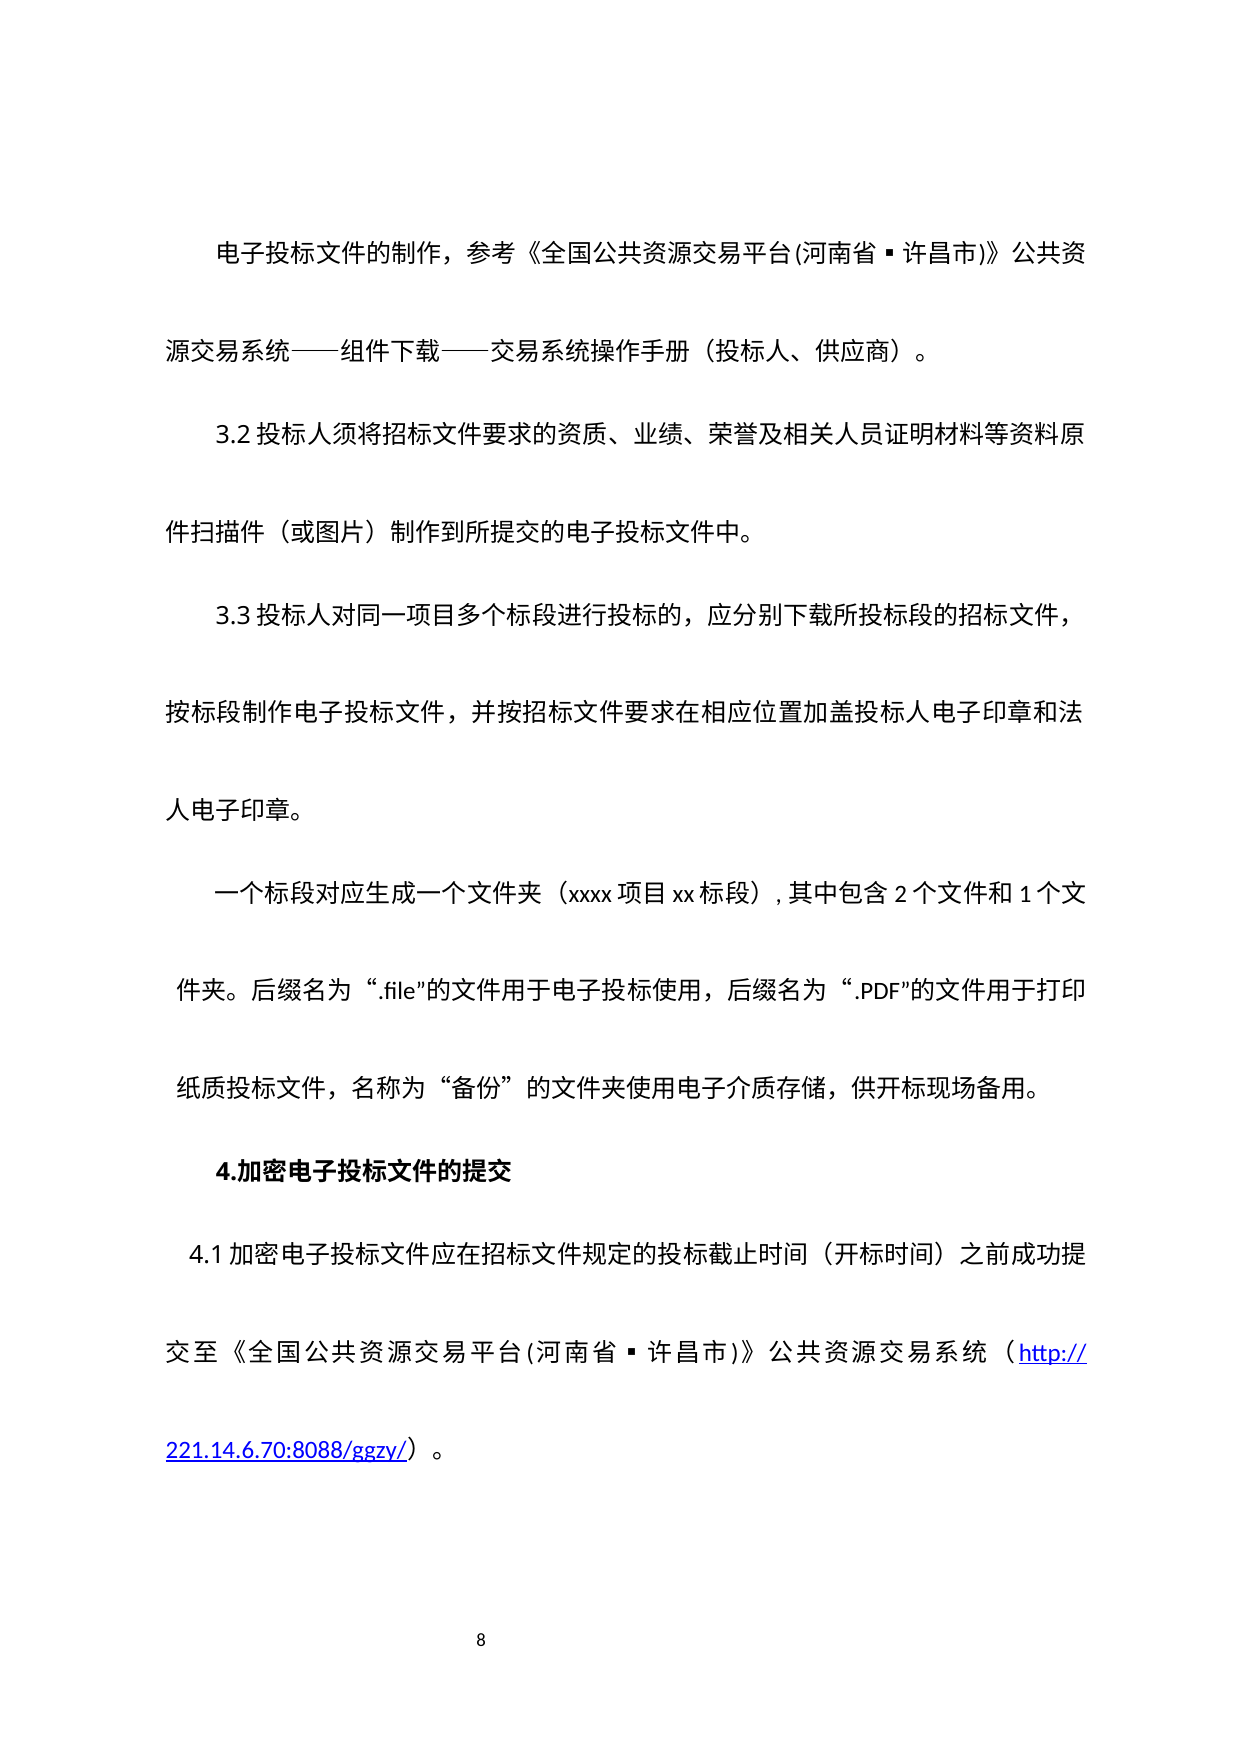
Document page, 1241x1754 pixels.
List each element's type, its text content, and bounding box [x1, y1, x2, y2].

text 电子投标文件的制作，参考《全国公共资源交易平台(河南省▪许昌市)》公共资源交易系统——组件下载——交易系统操作手册（投标人、供应商）。 [165, 219, 1087, 382]
text 3.3投标人对同一项目多个标段进行投标的，应分别下载所投标段的招标文件，按标段制作电子投标文件，并按招标文件要求在相应位置加盖投标人电子印章和法人电子印章。 [165, 581, 1087, 841]
text 4.1加密电子投标文件应在招标文件规定的投标截止时间（开标时间）之前成功提交至《全国公共资源交易平台(河南省▪许昌市)》公共资源交易系统（http://221.14.6.70:8088/ggzy/）。 [165, 1220, 1087, 1480]
text 3.2 投标人须将招标文件要求的资质、业绩、荣誉及相关人员证明材料等资料原件扫描件（或图片）制作到所提交的电子投标文件中。 [165, 400, 1087, 563]
text 4.加密电子投标文件的提交 [165, 1137, 1087, 1202]
text 一个标段对应生成一个文件夹（xxxx项目xx标段）, 其中包含2个文件和1个文件夹。后缀名为“.file”的文件用于电子投标使用，后缀名为“.PDF”的文件用于打印纸质投标文件，名称为“备份”的文件夹使用电子介质存储，供开标现场备用。 [176, 859, 1087, 1119]
